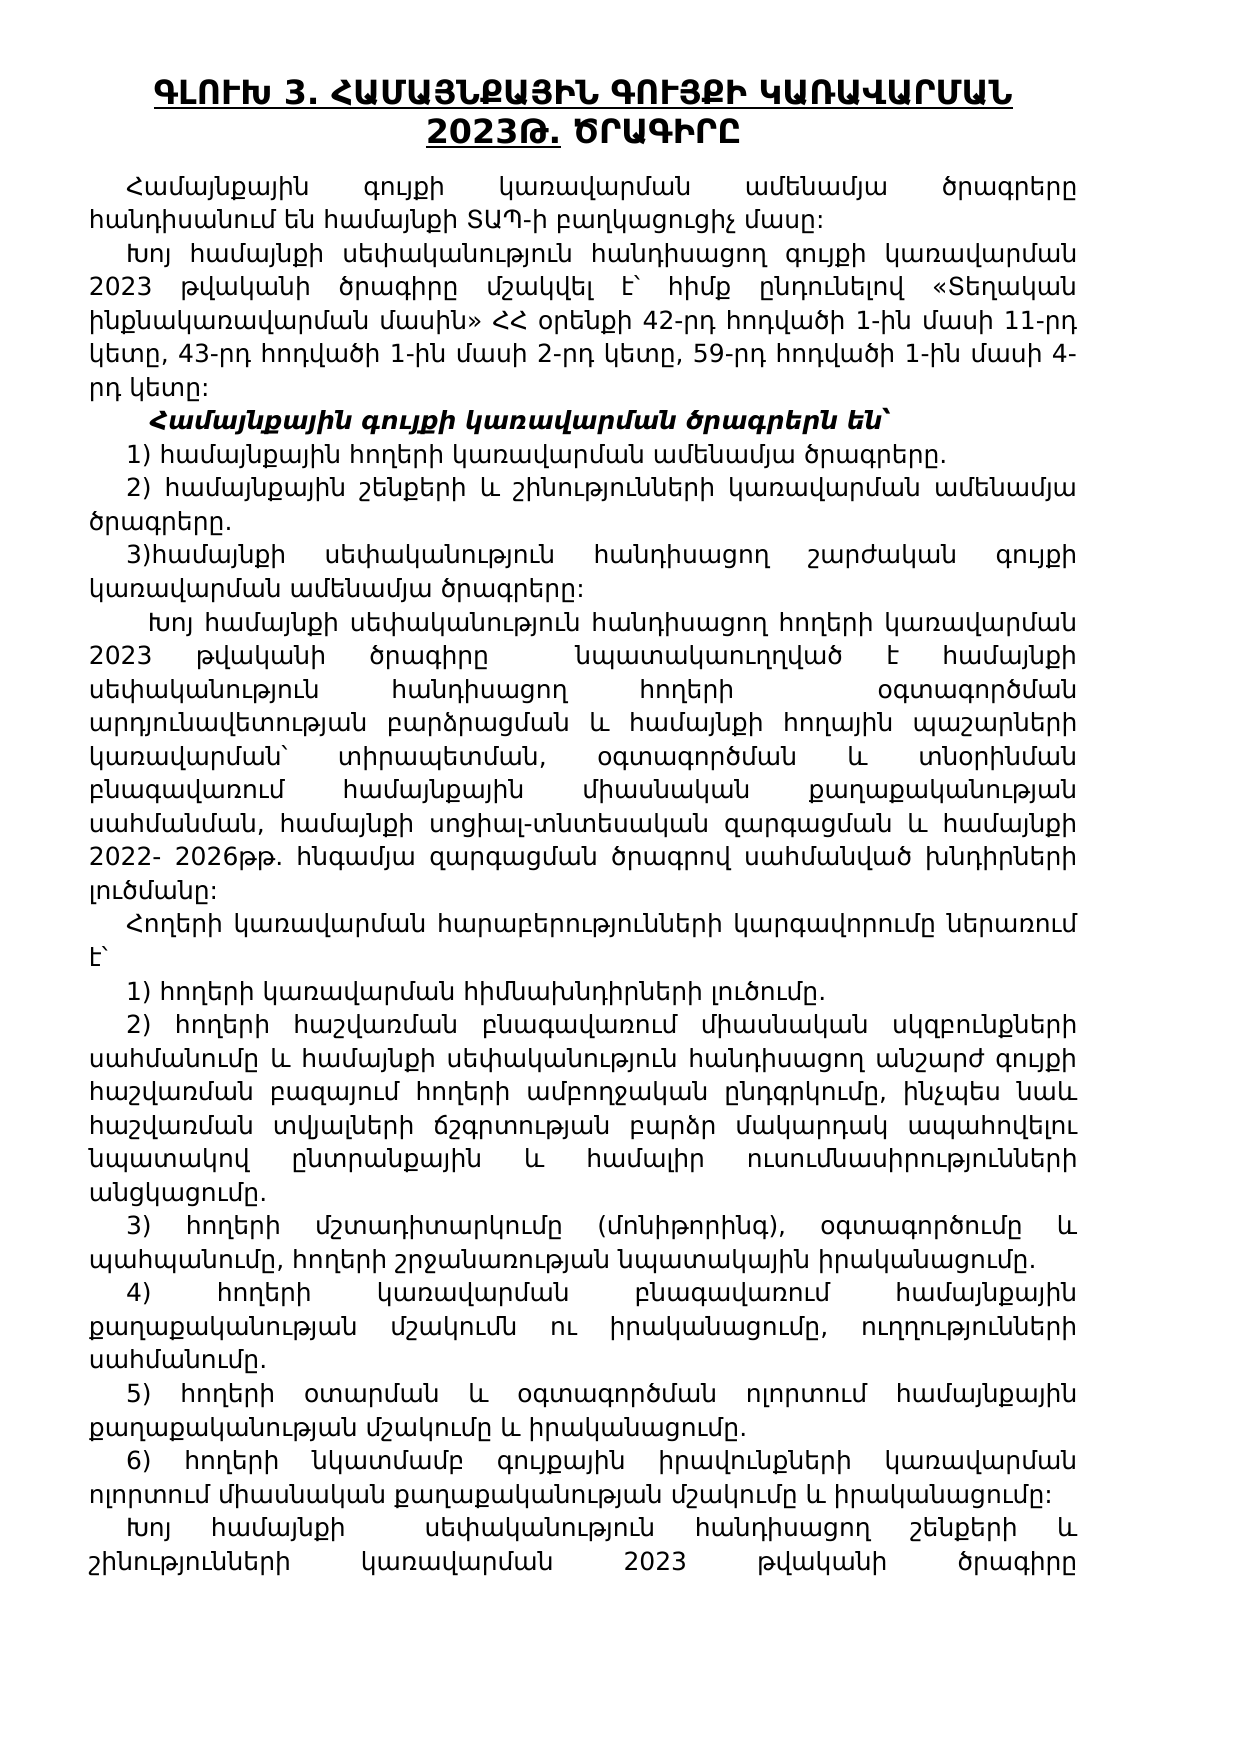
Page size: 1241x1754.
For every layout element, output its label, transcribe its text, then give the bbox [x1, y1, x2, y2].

text 6) հողերի նկատմամբ գույքային իրավունքների կառավարման ոլորտում միասնական քաղաքականության մշակումը և իրականացումը: [89, 1446, 1078, 1509]
text 4) հողերի կառավարման բնագավառում համայնքային քաղաքականության մշակումն ու իրականացումը, ուղղությունների սահմանումը. [89, 1279, 1078, 1375]
text 1) հողերի կառավարման հիմնախնդիրների լուծումը. [89, 977, 1078, 1006]
text 5) հողերի օտարման և օգտագործման ոլորտում համայնքային քաղաքականության մշակումը և իրականացումը. [89, 1379, 1078, 1442]
text Համայնքային գույքի կառավարման ծրագրերն են՝ [89, 407, 1078, 436]
subtitle ԳԼՈՒԽ 3. ՀԱՄԱՅՆՔԱՅԻՆ ԳՈՒՅՔԻ ԿԱՌԱՎԱՐՄԱՆ 2023Թ. ԾՐԱԳԻՐԸ [89, 74, 1078, 152]
text 3)համայնքի սեփականություն հանդիսացող շարժական գույքի կառավարման ամենամյա ծրագրերը: [89, 541, 1078, 603]
text 2) համայնքային շենքերի և շինությունների կառավարման ամենամյա ծրագրերը. [89, 474, 1078, 536]
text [89, 1513, 1078, 1576]
text 1) համայնքային հողերի կառավարման ամենամյա ծրագրերը. [89, 440, 1078, 469]
text Խոյ համայնքի սեփականություն հանդիսացող գույքի կառավարման 2023 թվականի ծրագիրը մշակվել է՝ հիմք ընդունելով «Տեղական ինքնակառավարման մասին» ՀՀ օրենքի 42-րդ հոդվածի 1-ին մասի 11-րդ կետը, 43-րդ հոդվածի 1-ին մասի 2-րդ կետը, 59-րդ հոդվածի 1-ին մասի 4-րդ կետը: [89, 239, 1078, 402]
text 2) հողերի հաշվառման բնագավառում միասնական սկզբունքների սահմանումը և համայնքի սեփականություն հանդիսացող անշարժ գույքի հաշվառման բազայում հողերի ամբողջական ընդգրկումը, ինչպես նաև հաշվառման տվյալների ճշգրտության բարձր մակարդակ ապահովելու նպատակով ընտրանքային և համալիր ուսումնասիրությունների անցկացումը. [89, 1010, 1078, 1207]
text Համայնքային գույքի կառավարման ամենամյա ծրագրերը հանդիսանում են համայնքի ՏԱՊ-ի բաղկացուցիչ մասը: [89, 172, 1078, 234]
text 3) հողերի մշտադիտարկումը (մոնիթորինգ), օգտագործումը և պահպանումը, հողերի շրջանառության նպատակային իրականացումը. [89, 1212, 1078, 1274]
text Հողերի կառավարման հարաբերությունների կարգավորումը ներառում է՝ [89, 910, 1078, 972]
text Խոյ համայնքի սեփականություն հանդիսացող հողերի կառավարման 2023 թվականի ծրագիրը նպատակաուղղված է համայնքի սեփականություն հանդիսացող հողերի օգտագործման արդյունավետության բարձրացման և համայնքի հողային պաշարների կառավարման՝ տիրապետման, օգտագործման և տնօրինման բնագավառում համայնքային միասնական քաղաքականության սահմանման, համայնքի սոցիալ-տնտեսական զարգացման և համայնքի 2022- 2026թթ. հնգամյա զարգացման ծրագրով սահմանված խնդիրների լուծմանը: [89, 608, 1078, 905]
